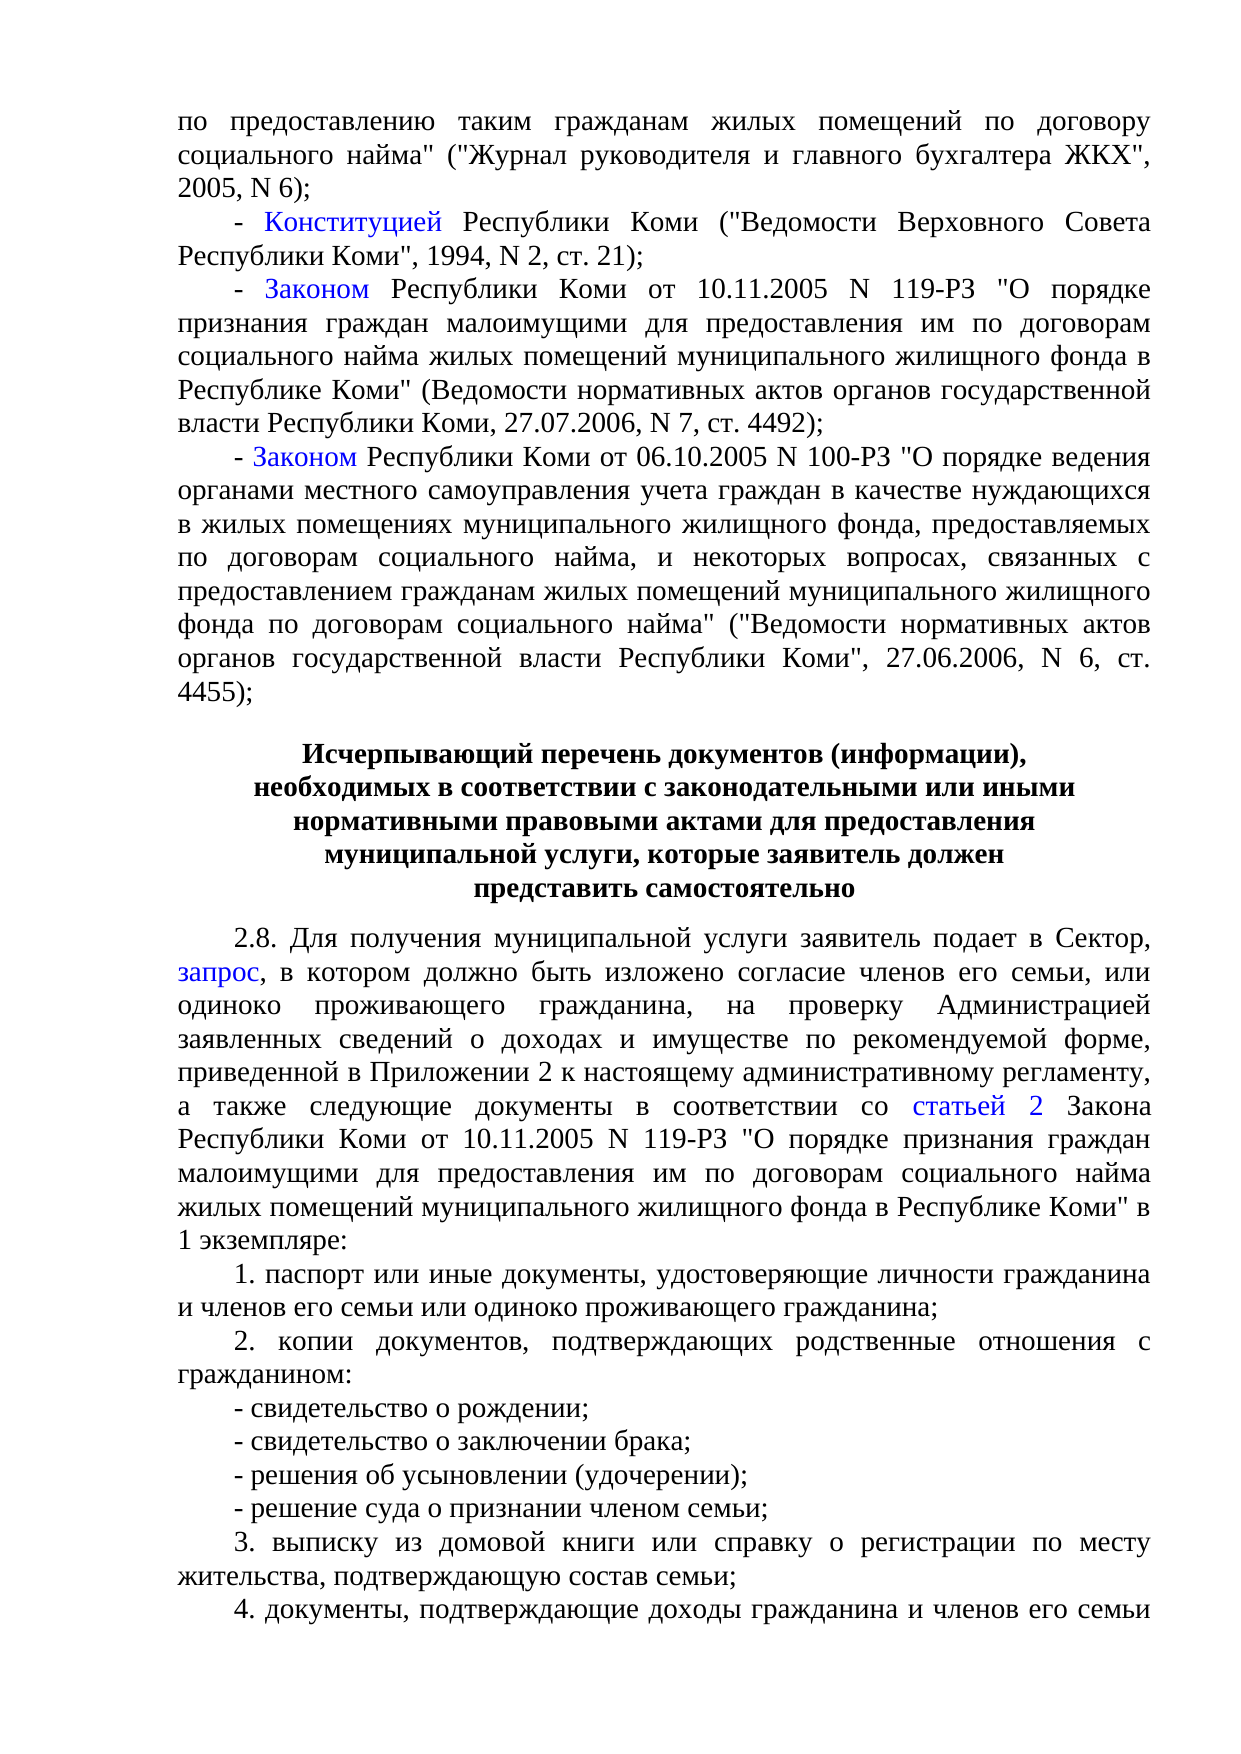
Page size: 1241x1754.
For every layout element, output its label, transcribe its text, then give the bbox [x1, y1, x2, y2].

text муниципальной услуги, которые заявитель должен [177, 837, 1152, 870]
text 3. выписку из домовой книги или справку о регистрации по месту жительства, подтверждающую состав семьи; [177, 1524, 1152, 1591]
text 2. копии документов, подтверждающих родственные отношения с гражданином: [177, 1323, 1152, 1390]
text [177, 103, 1152, 204]
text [177, 1591, 1152, 1625]
text - Конституцией Республики Коми ("Ведомости Верховного Совета Республики Коми", 1994, N 2, ст. 21); [177, 204, 1152, 271]
text необходимых в соответствии с законодательными или иными [177, 769, 1152, 803]
text - свидетельство о рождении; [177, 1390, 1152, 1423]
text Исчерпывающий перечень документов (информации), [177, 736, 1152, 769]
text 2.8. Для получения муниципальной услуги заявитель подает в Сектор, запрос, в котором должно быть изложено согласие членов его семьи, или одиноко проживающего гражданина, на проверку Администрацией заявленных сведений о доходах и имуществе по рекомендуемой форме, приведенной в Приложении 2 к настоящему административному регламенту, а также следующие документы в соответствии со статьей 2 Закона Республики Коми от 10.11.2005 N 119-РЗ "О порядке признания граждан малоимущими для предоставления им по договорам социального найма жилых помещений муниципального жилищного фонда в Республике Коми" в 1 экземпляре: [177, 920, 1152, 1256]
text 1. паспорт или иные документы, удостоверяющие личности гражданина и членов его семьи или одиноко проживающего гражданина; [177, 1256, 1152, 1323]
text нормативными правовыми актами для предоставления [177, 803, 1152, 837]
text - свидетельство о заключении брака; [177, 1423, 1152, 1457]
text представить самостоятельно [177, 870, 1152, 904]
text - Законом Республики Коми от 10.11.2005 N 119-РЗ "О порядке признания граждан малоимущими для предоставления им по договорам социального найма жилых помещений муниципального жилищного фонда в Республике Коми" (Ведомости нормативных актов органов государственной власти Республики Коми, 27.07.2006, N 7, ст. 4492); [177, 271, 1152, 439]
text - решение суда о признании членом семьи; [177, 1491, 1152, 1524]
text - Законом Республики Коми от 06.10.2005 N 100-РЗ "О порядке ведения органами местного самоуправления учета граждан в качестве нуждающихся в жилых помещениях муниципального жилищного фонда, предоставляемых по договорам социального найма, и некоторых вопросах, связанных с предоставлением гражданам жилых помещений муниципального жилищного фонда по договорам социального найма" ("Ведомости нормативных актов органов государственной власти Республики Коми", 27.06.2006, N 6, ст. 4455); [177, 439, 1152, 707]
text - решения об усыновлении (удочерении); [177, 1457, 1152, 1491]
